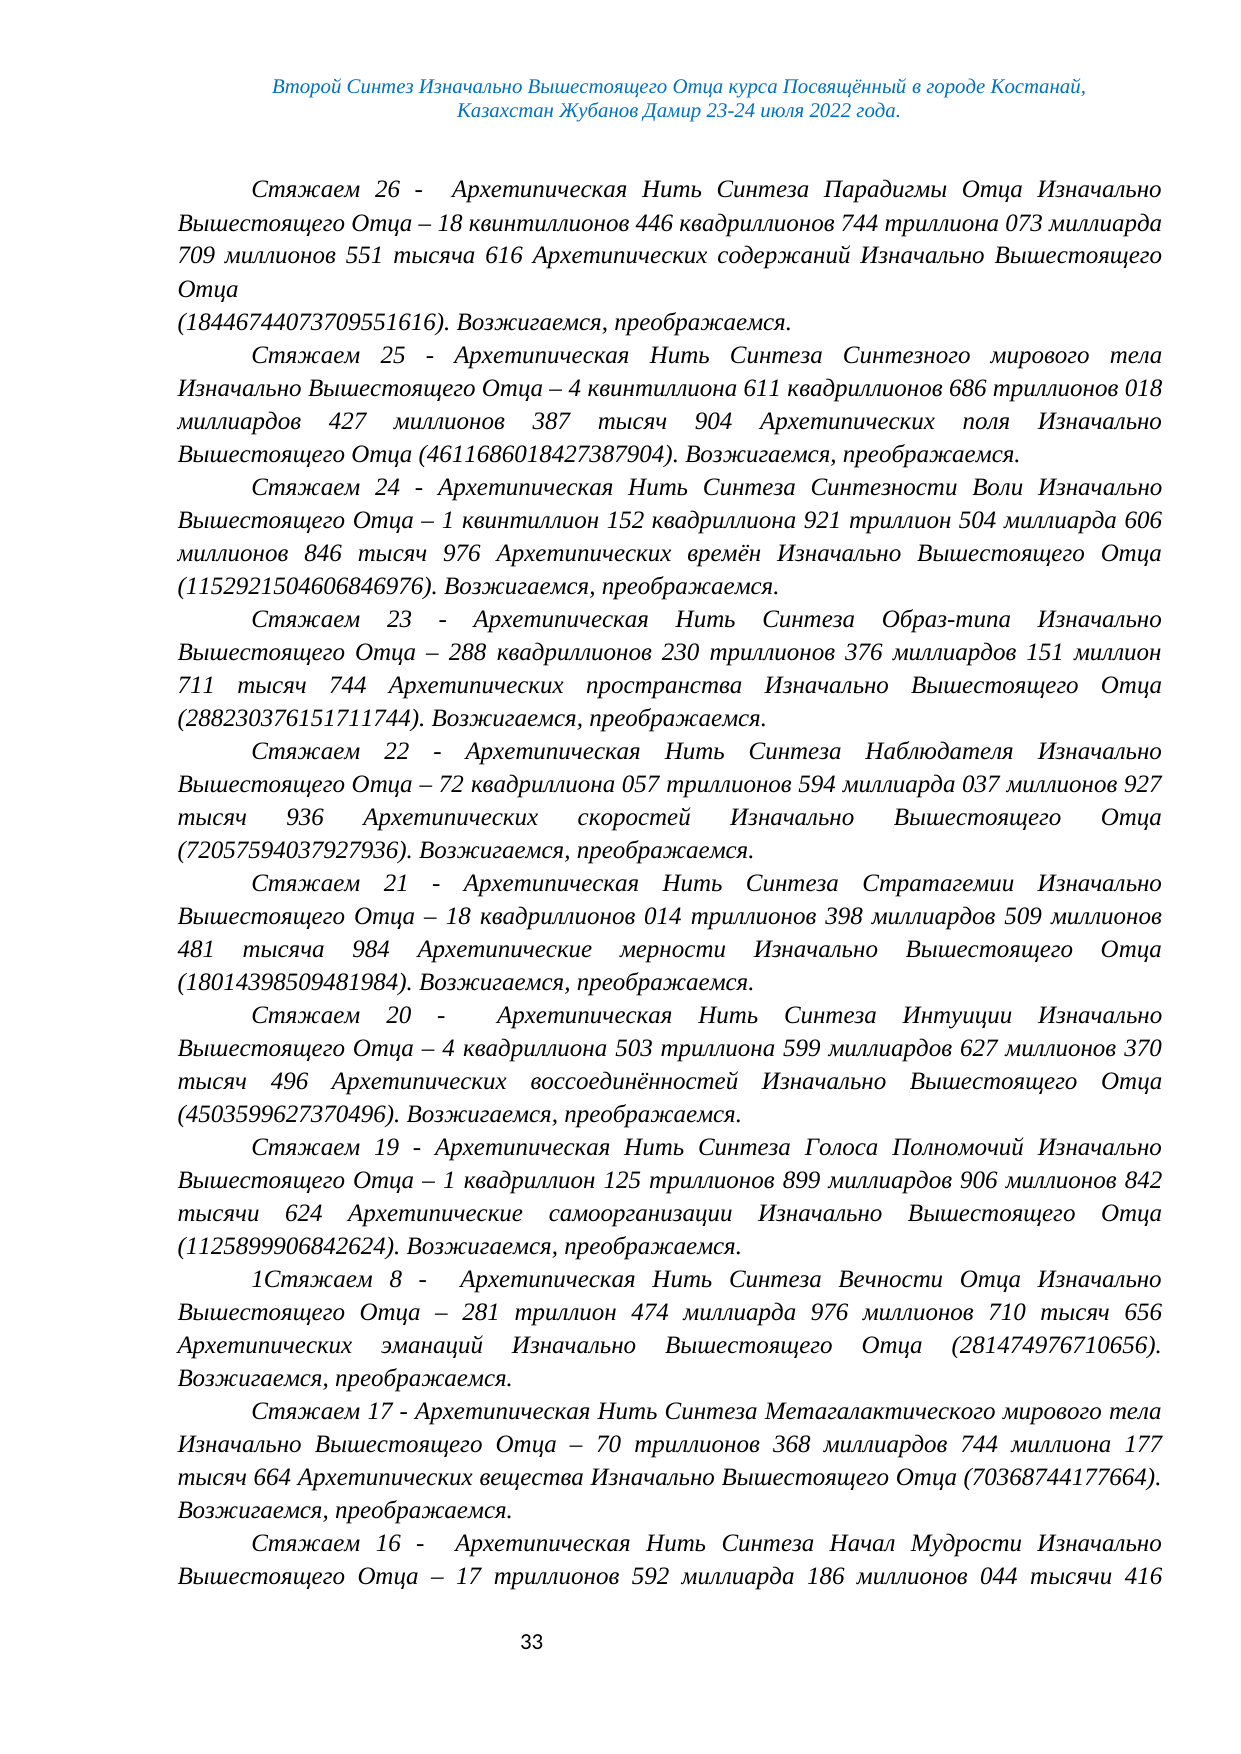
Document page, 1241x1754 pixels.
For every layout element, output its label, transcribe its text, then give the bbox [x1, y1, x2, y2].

text Стяжаем 25 - Архетипическая Нить Синтеза Синтезного мирового тела Изначально Вышестоящего Отца – 4 квинтиллиона 611 квадриллионов 686 триллионов 018 миллиардов 427 миллионов 387 тысяч 904 Архетипических поля Изначально Вышестоящего Отца (4611686018427387904). Возжигаемся, преображаемся. [177, 340, 1163, 467]
text Стяжаем 19 - Архетипическая Нить Синтеза Голоса Полномочий Изначально Вышестоящего Отца – 1 квадриллион 125 триллионов 899 миллиардов 906 миллионов 842 тысячи 624 Архетипические самоорганизации Изначально Вышестоящего Отца (1125899906842624). Возжигаемся, преображаемся. [177, 1132, 1163, 1260]
text 1Стяжаем 8 - Архетипическая Нить Синтеза Вечности Отца Изначально Вышестоящего Отца – 281 триллион 474 миллиарда 976 миллионов 710 тысяч 656 Архетипических эманаций Изначально Вышестоящего Отца (281474976710656). Возжигаемся, преображаемся. [177, 1264, 1163, 1392]
text Стяжаем 20 - Архетипическая Нить Синтеза Интуиции Изначально Вышестоящего Отца – 4 квадриллиона 503 триллиона 599 миллиардов 627 миллионов 370 тысяч 496 Архетипических воссоединённостей Изначально Вышестоящего Отца (4503599627370496). Возжигаемся, преображаемся. [177, 1000, 1163, 1128]
text Стяжаем 22 - Архетипическая Нить Синтеза Наблюдателя Изначально Вышестоящего Отца – 72 квадриллиона 057 триллионов 594 миллиарда 037 миллионов 927 тысяч 936 Архетипических скоростей Изначально Вышестоящего Отца (72057594037927936). Возжигаемся, преображаемся. [177, 736, 1163, 864]
text Стяжаем 21 - Архетипическая Нить Синтеза Стратагемии Изначально Вышестоящего Отца – 18 квадриллионов 014 триллионов 398 миллиардов 509 миллионов 481 тысяча 984 Архетипические мерности Изначально Вышестоящего Отца (18014398509481984). Возжигаемся, преображаемся. [177, 868, 1163, 996]
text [177, 1528, 1163, 1590]
text Стяжаем 17 - Архетипическая Нить Синтеза Метагалактического мирового тела Изначально Вышестоящего Отца – 70 триллионов 368 миллиардов 744 миллиона 177 тысяч 664 Архетипических вещества Изначально Вышестоящего Отца (70368744177664). Возжигаемся, преображаемся. [177, 1396, 1163, 1524]
text (18446744073709551616). Возжигаемся, преображаемся. [177, 307, 1163, 335]
text Стяжаем 23 - Архетипическая Нить Синтеза Образ-типа Изначально Вышестоящего Отца – 288 квадриллионов 230 триллионов 376 миллиардов 151 миллион 711 тысяч 744 Архетипических пространства Изначально Вышестоящего Отца (288230376151711744). Возжигаемся, преображаемся. [177, 604, 1163, 732]
text Стяжаем 24 - Архетипическая Нить Синтеза Синтезности Воли Изначально Вышестоящего Отца – 1 квинтиллион 152 квадриллиона 921 триллион 504 миллиарда 606 миллионов 846 тысяч 976 Архетипических времён Изначально Вышестоящего Отца (1152921504606846976). Возжигаемся, преображаемся. [177, 472, 1163, 599]
text Стяжаем 26 - Архетипическая Нить Синтеза Парадигмы Отца Изначально Вышестоящего Отца – 18 квинтиллионов 446 квадриллионов 744 триллиона 073 миллиарда 709 миллионов 551 тысяча 616 Архетипических содержаний Изначально Вышестоящего Отца [177, 174, 1163, 302]
